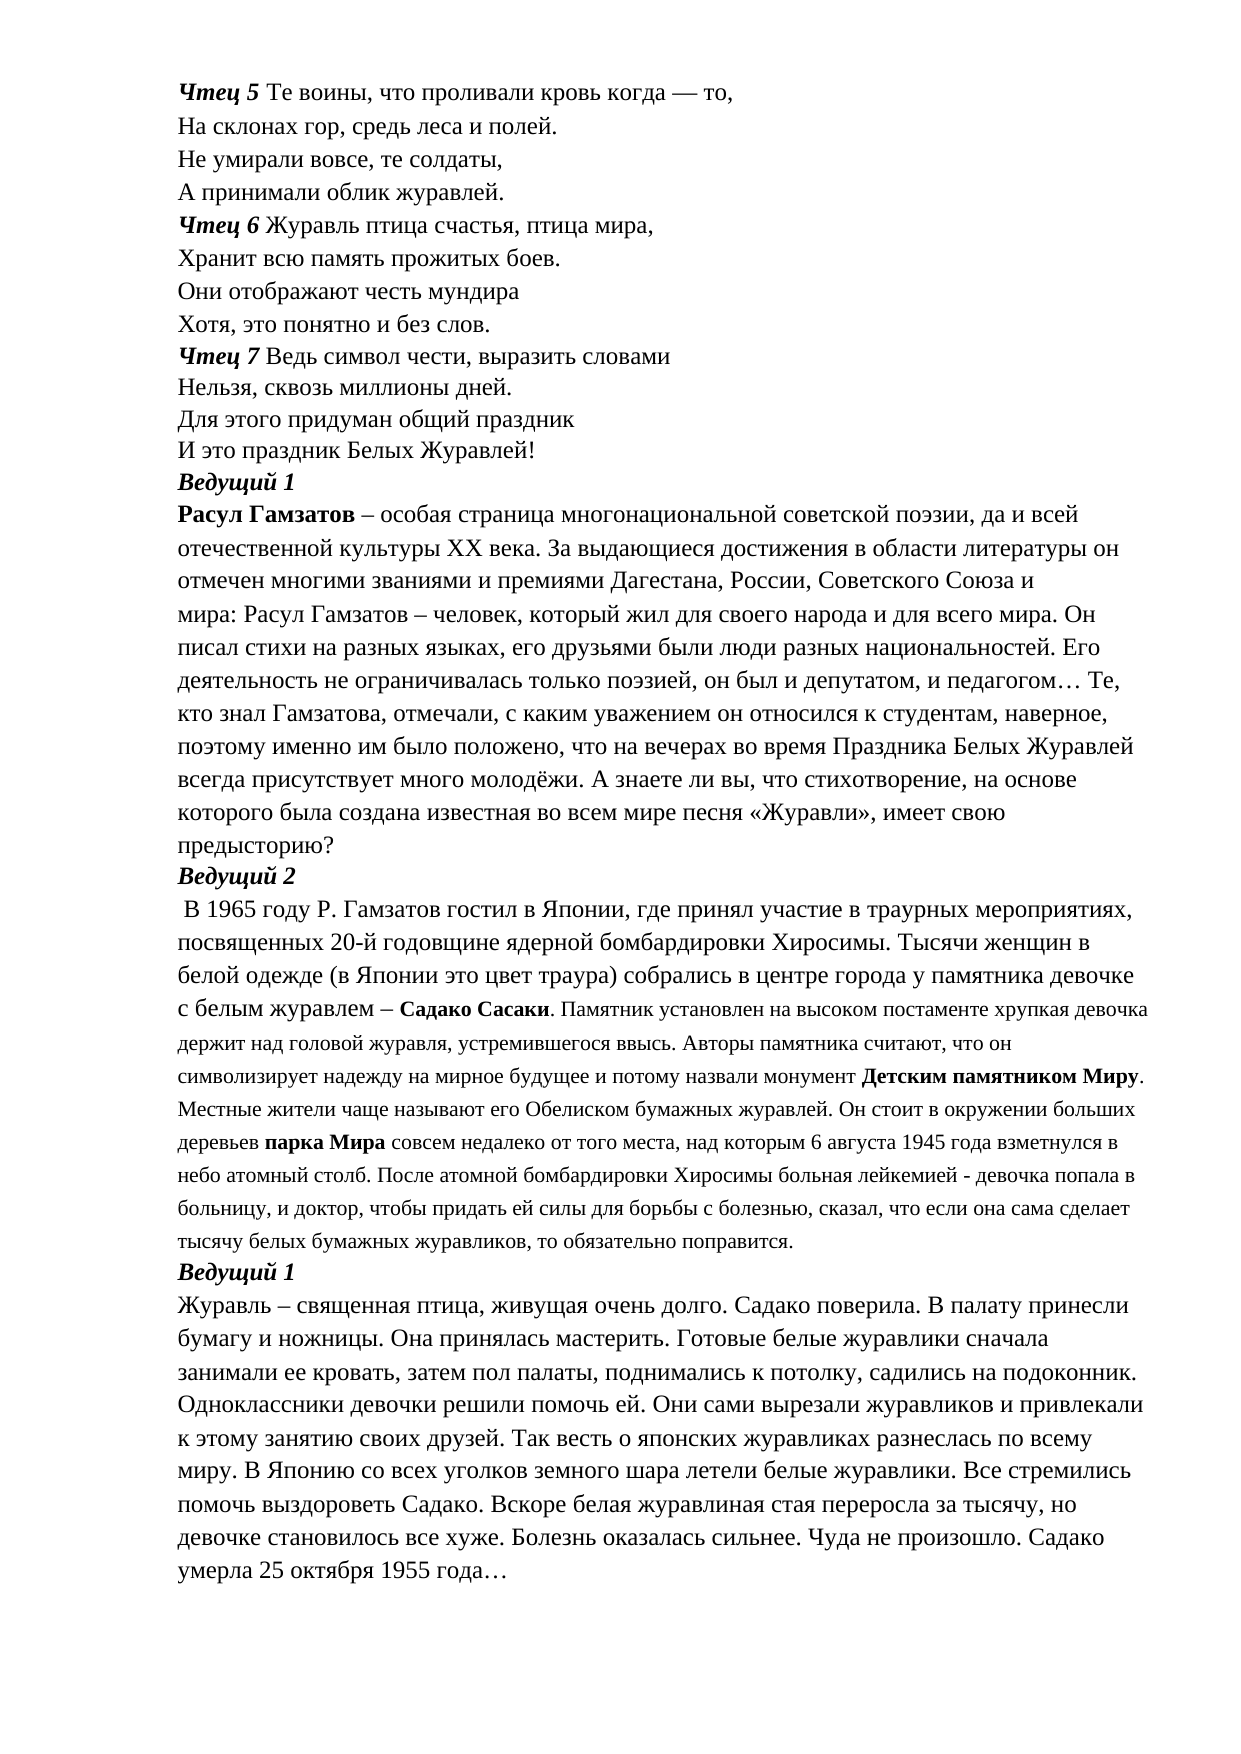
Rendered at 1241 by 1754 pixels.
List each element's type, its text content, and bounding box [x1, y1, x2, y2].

text В 1965 году Р. Гамзатов гостил в Японии, где принял участие в траурных мероприятиях, посвященных 20-й годовщине ядерной бомбардировки Хиросимы. Тысячи женщин в белой одежде (в Японии это цвет траура) собрались в центре города у памятника девочке с белым журавлем – Садако Сасаки. Памятник установлен на высоком постаменте хрупкая девочка держит над головой журавля, устремившегося ввысь. Авторы памятника считают, что он символизирует надежду на мирное будущее и потому назвали монумент Детским памятником Миру. Местные жители чаще называют его Обелиском бумажных журавлей. Он стоит в окружении больших деревьев парка Мира совсем недалеко от того места, над которым 6 августа 1945 года взметнулся в небо атомный столб. После атомной бомбардировки Хиросимы больная лейкемией - девочка попала в больницу, и доктор, чтобы придать ей силы для борьбы с болезнью, сказал, что если она сама сделает тысячу белых бумажных журавликов, то обязательно поправится. [177, 890, 1152, 1253]
text Расул Гамзатов – особая страница многонациональной советской поэзии, да и всей отечественной культуры XX века. За выдающиеся достижения в области литературы он отмечен многими званиями и премиями Дагестана, России, Советского Союза и мира: Расул Гамзатов – человек, который жил для своего народа и для всего мира. Он писал стихи на разных языках, его друзьями были люди разных национальностей. Его деятельность не ограничивалась только поэзией, он был и депутатом, и педагогом… Те, кто знал Гамзатова, отмечали, с каким уважением он относился к студентам, наверное, поэтому именно им было положено, что на вечерах во время Праздника Белых Журавлей всегда присутствует много молодёжи. А знаете ли вы, что стихотворение, на основе которого была создана известная во всем мире песня «Журавли», имеет свою предысторию? [177, 495, 1152, 858]
text Чтец 6 Журавль птица счастья, птица мира, Хранит всю память прожитых боев. Они отображают честь мундира Хотя, это понятно и без слов. [177, 206, 1152, 338]
text Ведущий 1 [177, 1253, 1152, 1286]
text Ведущий 1 [177, 464, 1152, 495]
text Чтец 7 Ведь символ чести, выразить словами Нельзя, сквозь миллионы дней. Для этого придуман общий праздник И это праздник Белых Журавлей! [177, 338, 1152, 464]
text Журавль – священная птица, живущая очень долго. Садако поверила. В палату принесли бумагу и ножницы. Она принялась мастерить. Готовые белые журавлики сначала занимали ее кровать, затем пол палаты, поднимались к потолку, садились на подоконник. Одноклассники девочки решили помочь ей. Они сами вырезали журавликов и привлекали к этому занятию своих друзей. Так весть о японских журавликах разнеслась по всему миру. В Японию со всех уголков земного шара летели белые журавлики. Все стремились помочь выздороветь Садако. Вскоре белая журавлиная стая переросла за тысячу, но девочке становилось все хуже. Болезнь оказалась сильнее. Чуда не произошло. Садако умерла 25 октября 1955 года… [177, 1286, 1152, 1583]
text Чтец 5 Те воины, что проливали кровь когда — то, На склонах гор, средь леса и полей. Не умирали вовсе, те солдаты, А принимали облик журавлей. [177, 74, 1152, 206]
text Ведущий 2 [177, 858, 1152, 890]
